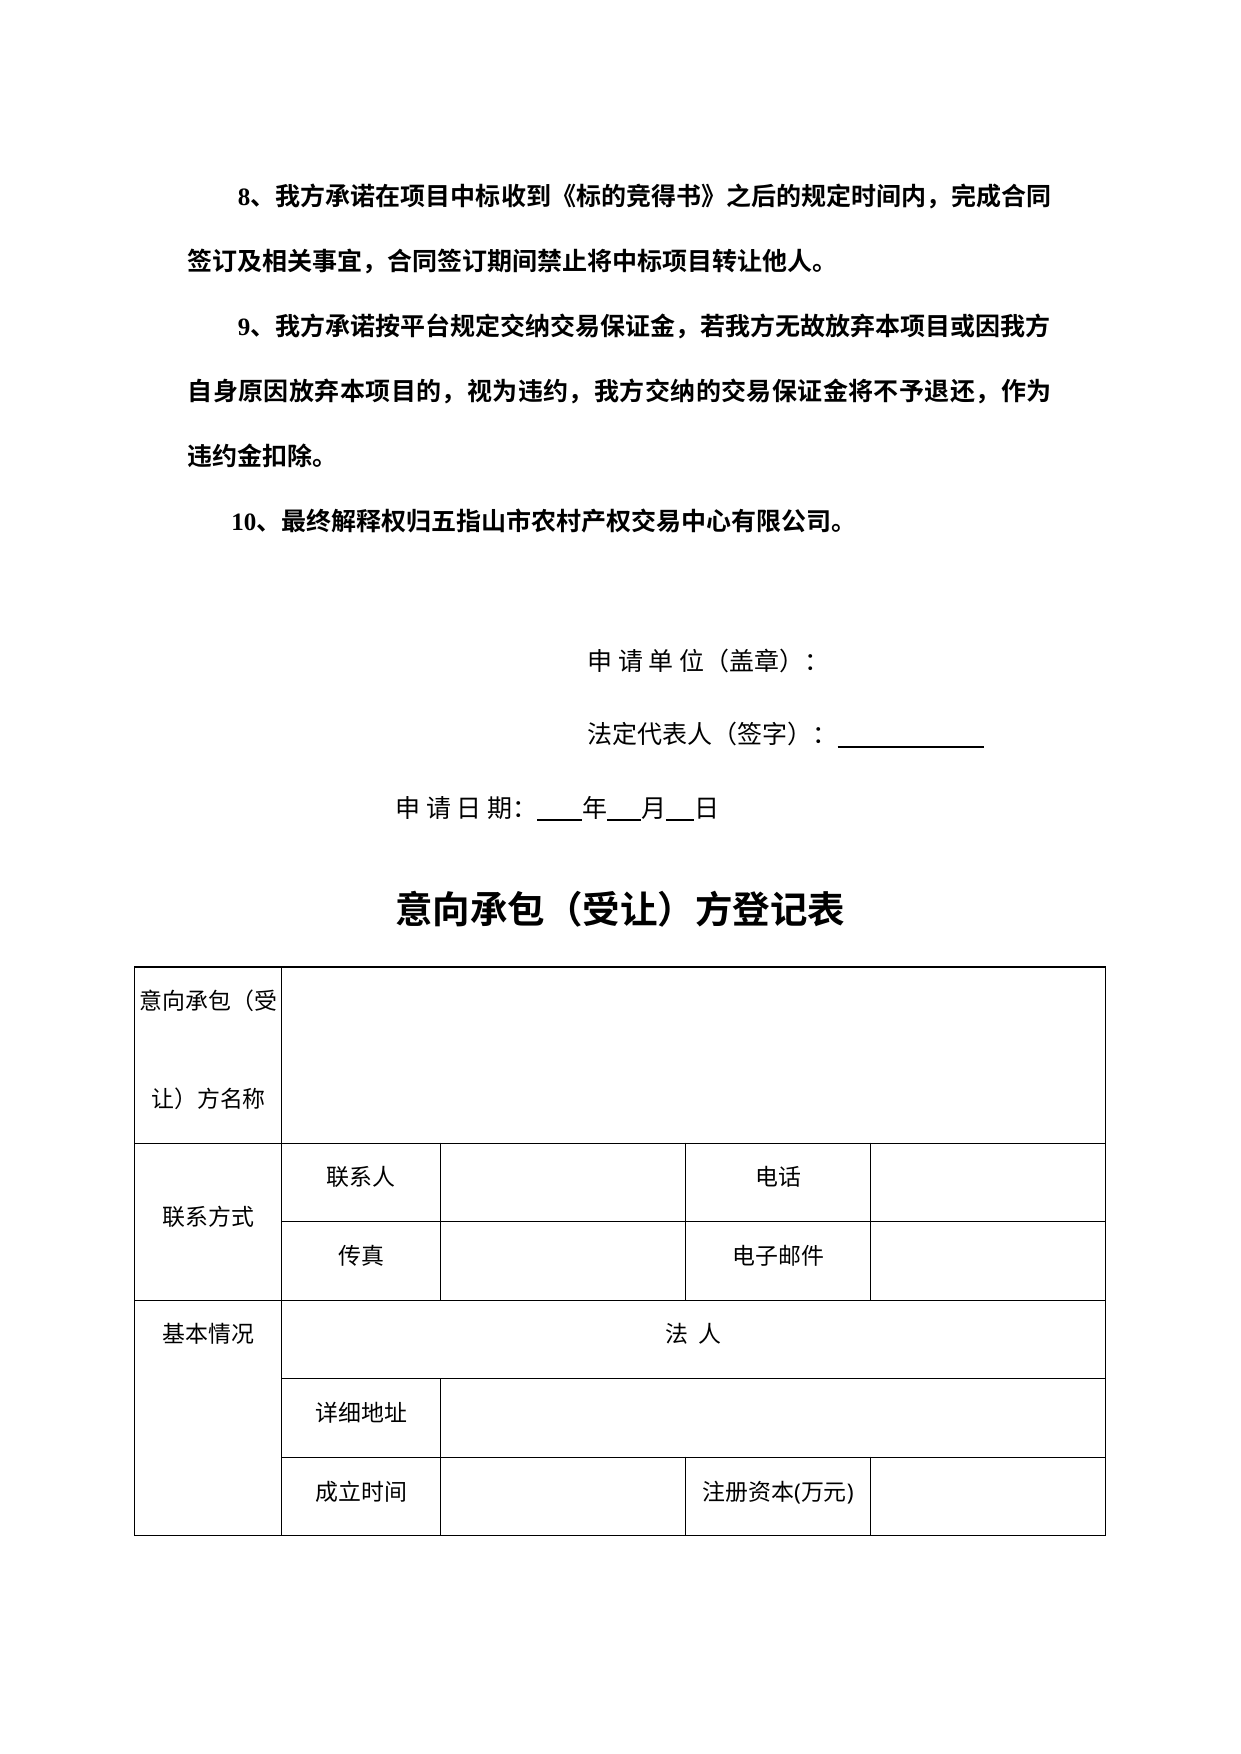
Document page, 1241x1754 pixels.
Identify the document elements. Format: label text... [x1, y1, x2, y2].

table_cell 法 人 [282, 1301, 1105, 1378]
table_cell 电子邮件 [686, 1222, 870, 1299]
table_cell [441, 1458, 685, 1535]
text 8、我方承诺在项目中标收到《标的竞得书》之后的规定时间内，完成合同签订及相关事宜，合同签订期间禁止将中标项目转让他人。 [187, 162, 1053, 292]
table_cell [441, 1379, 1105, 1457]
table_header [282, 968, 1105, 1142]
table_cell 电话 [686, 1144, 870, 1221]
subtitle 意向承包（受让）方登记表 [187, 874, 1053, 939]
text 申 请 日 期： 年 月 日 [187, 774, 1053, 839]
text 10、最终解释权归五指山市农村产权交易中心有限公司。 [187, 487, 1053, 552]
table_cell 成立时间 [282, 1458, 440, 1535]
table_cell 传真 [282, 1222, 440, 1299]
table_cell [441, 1144, 685, 1221]
table_cell [871, 1458, 1105, 1535]
table_cell 基本情况 [135, 1301, 281, 1535]
text 申 请 单 位（盖章）： [187, 627, 1053, 692]
text 法定代表人（签字）： [187, 701, 1053, 766]
table_cell [441, 1222, 685, 1299]
table_cell 联系方式 [135, 1144, 281, 1299]
table_cell 注册资本(万元) [686, 1458, 870, 1535]
table_cell [871, 1222, 1105, 1299]
table_cell [871, 1144, 1105, 1221]
table_cell 联系人 [282, 1144, 440, 1221]
text 9、我方承诺按平台规定交纳交易保证金，若我方无故放弃本项目或因我方自身原因放弃本项目的，视为违约，我方交纳的交易保证金将不予退还，作为违约金扣除。 [187, 292, 1053, 487]
table_cell 详细地址 [282, 1379, 440, 1457]
table_header 意向承包（受让）方名称 [135, 968, 281, 1142]
